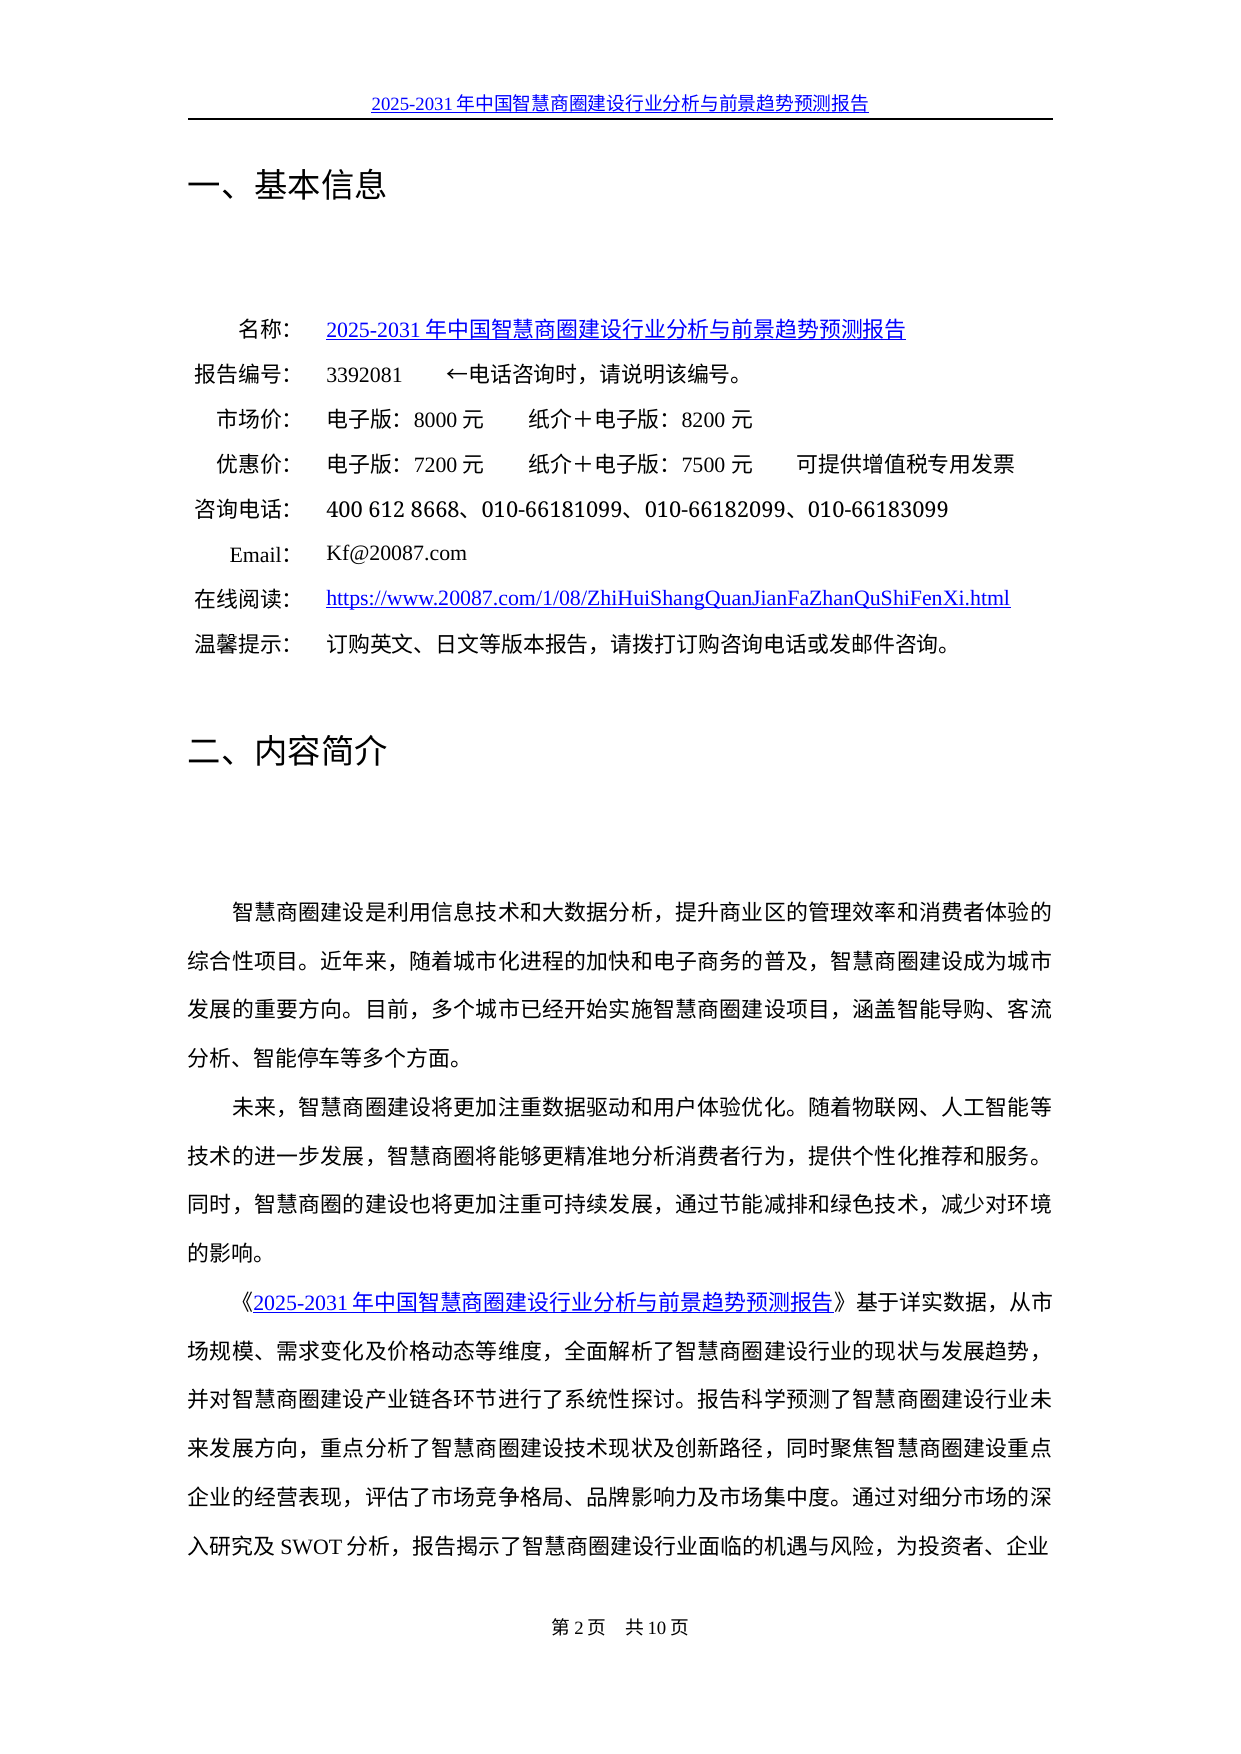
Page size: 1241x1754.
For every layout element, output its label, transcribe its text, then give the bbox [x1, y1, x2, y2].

title 一、基本信息 [187, 150, 1053, 215]
title 二、内容简介 [187, 717, 1053, 782]
table_cell Email： [167, 537, 315, 582]
table_cell 报告编号： [167, 357, 315, 402]
table_cell 电子版：8000 元 纸介＋电子版：8200 元 [315, 402, 1073, 447]
table_header 名称： [167, 312, 315, 357]
table_cell 温馨提示： [167, 627, 315, 672]
table_cell 咨询电话： [167, 492, 315, 537]
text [187, 894, 1053, 1561]
table_header 2025-2031年中国智慧商圈建设行业分析与前景趋势预测报告 [315, 312, 1073, 357]
table_cell 3392081 ←电话咨询时，请说明该编号。 [315, 357, 1073, 402]
table_cell 市场价： [167, 402, 315, 447]
table_cell 在线阅读： [167, 582, 315, 627]
table_cell 400 612 8668、010-66181099、010-66182099、010-66183099 [315, 492, 1073, 537]
table_cell 电子版：7200 元 纸介＋电子版：7500 元 可提供增值税专用发票 [315, 447, 1073, 492]
table_cell 优惠价： [167, 447, 315, 492]
table_cell 订购英文、日文等版本报告，请拨打订购咨询电话或发邮件咨询。 [315, 627, 1073, 672]
table_cell Kf@20087.com [315, 537, 1073, 582]
table_cell [315, 582, 1073, 627]
